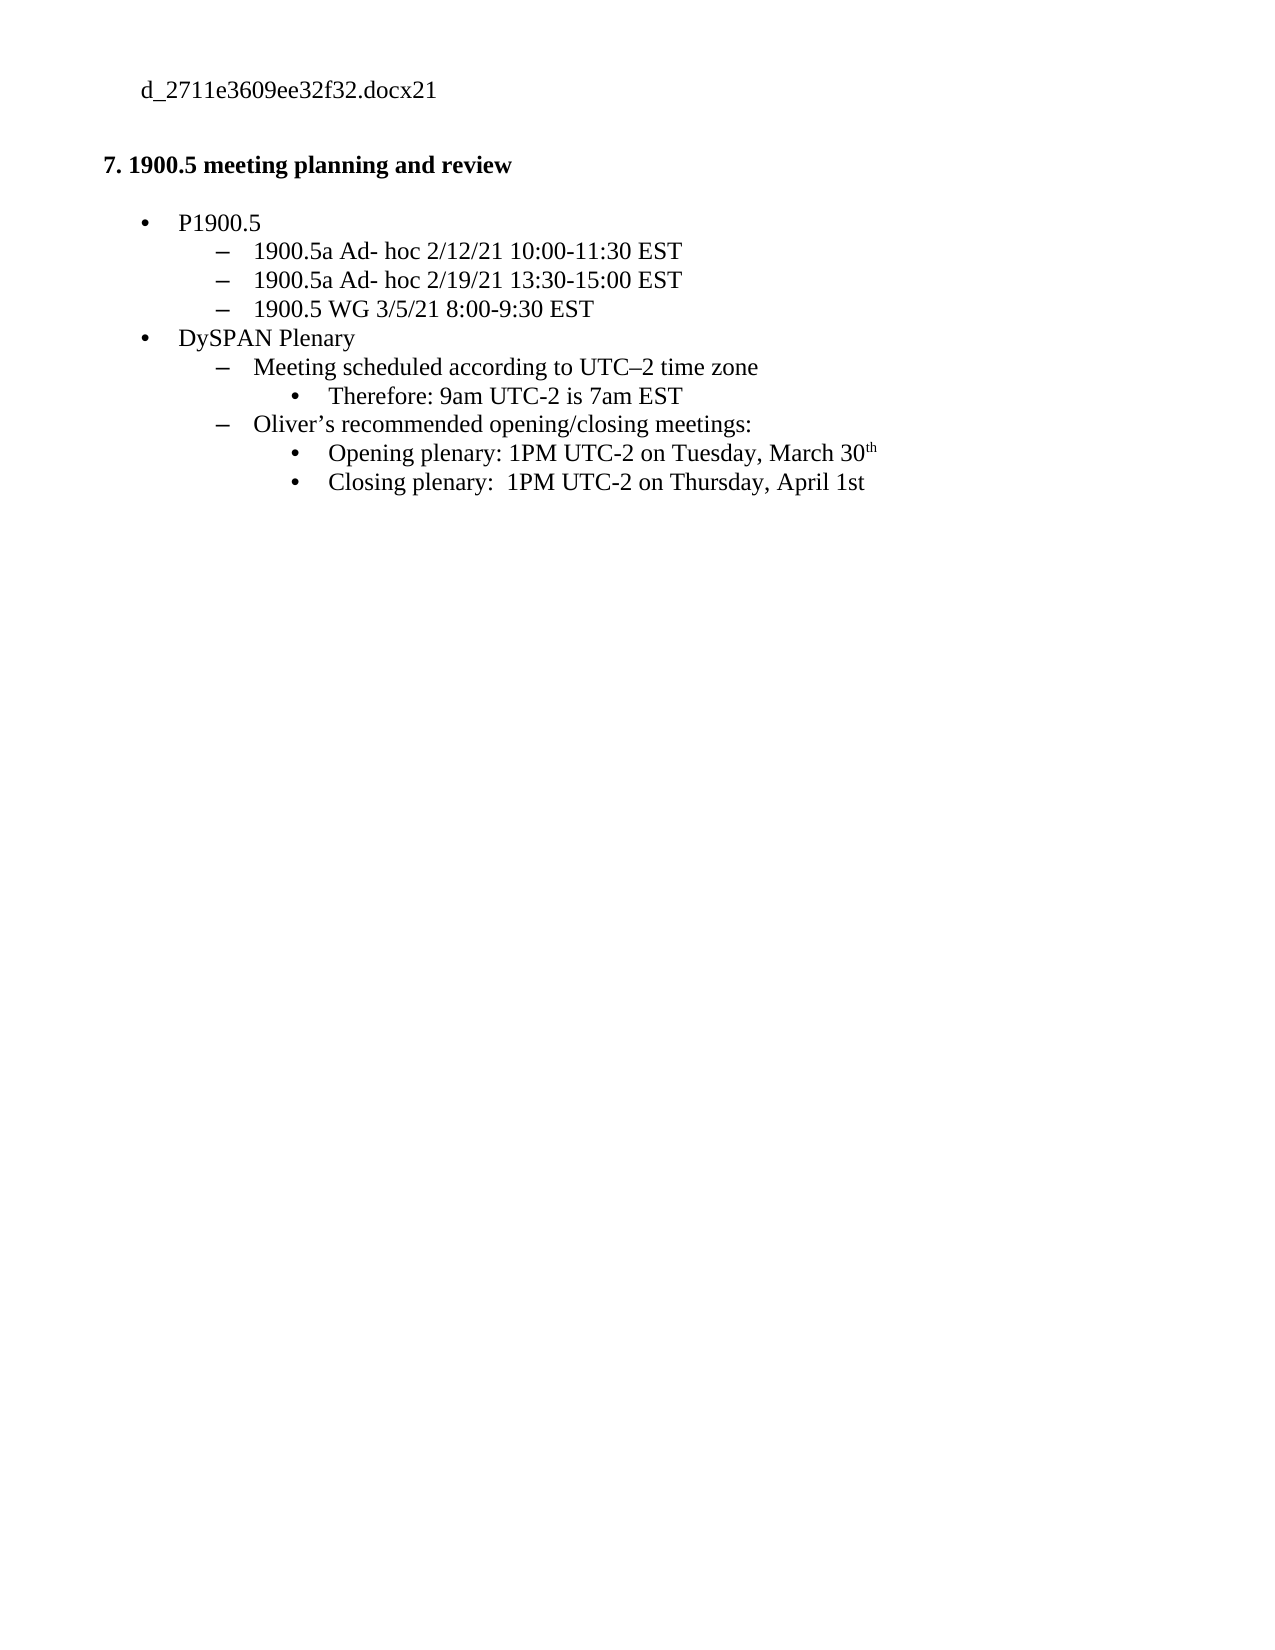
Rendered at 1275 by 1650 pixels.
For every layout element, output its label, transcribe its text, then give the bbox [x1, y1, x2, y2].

list 1900.5a Ad- hoc 2/12/21 10:00-11:30 EST [216, 236, 1162, 265]
list Oliver’s recommended opening/closing meetings: [216, 409, 1162, 438]
list P1900.5 [141, 207, 1162, 236]
list Opening plenary: 1PM UTC-2 on Tuesday, March 30th [291, 438, 1162, 467]
list DySPAN Plenary [141, 323, 1162, 352]
list Therefore: 9am UTC-2 is 7am EST [291, 381, 1162, 409]
list Meeting scheduled according to UTC–2 time zone [216, 352, 1162, 381]
list 1900.5 WG 3/5/21 8:00-9:30 EST [216, 294, 1162, 323]
list 1900.5a Ad- hoc 2/19/21 13:30-15:00 EST [216, 265, 1162, 294]
text 7. 1900.5 meeting planning and review [103, 150, 1162, 179]
list Closing plenary: 1PM UTC-2 on Thursday, April 1st [291, 467, 1162, 496]
